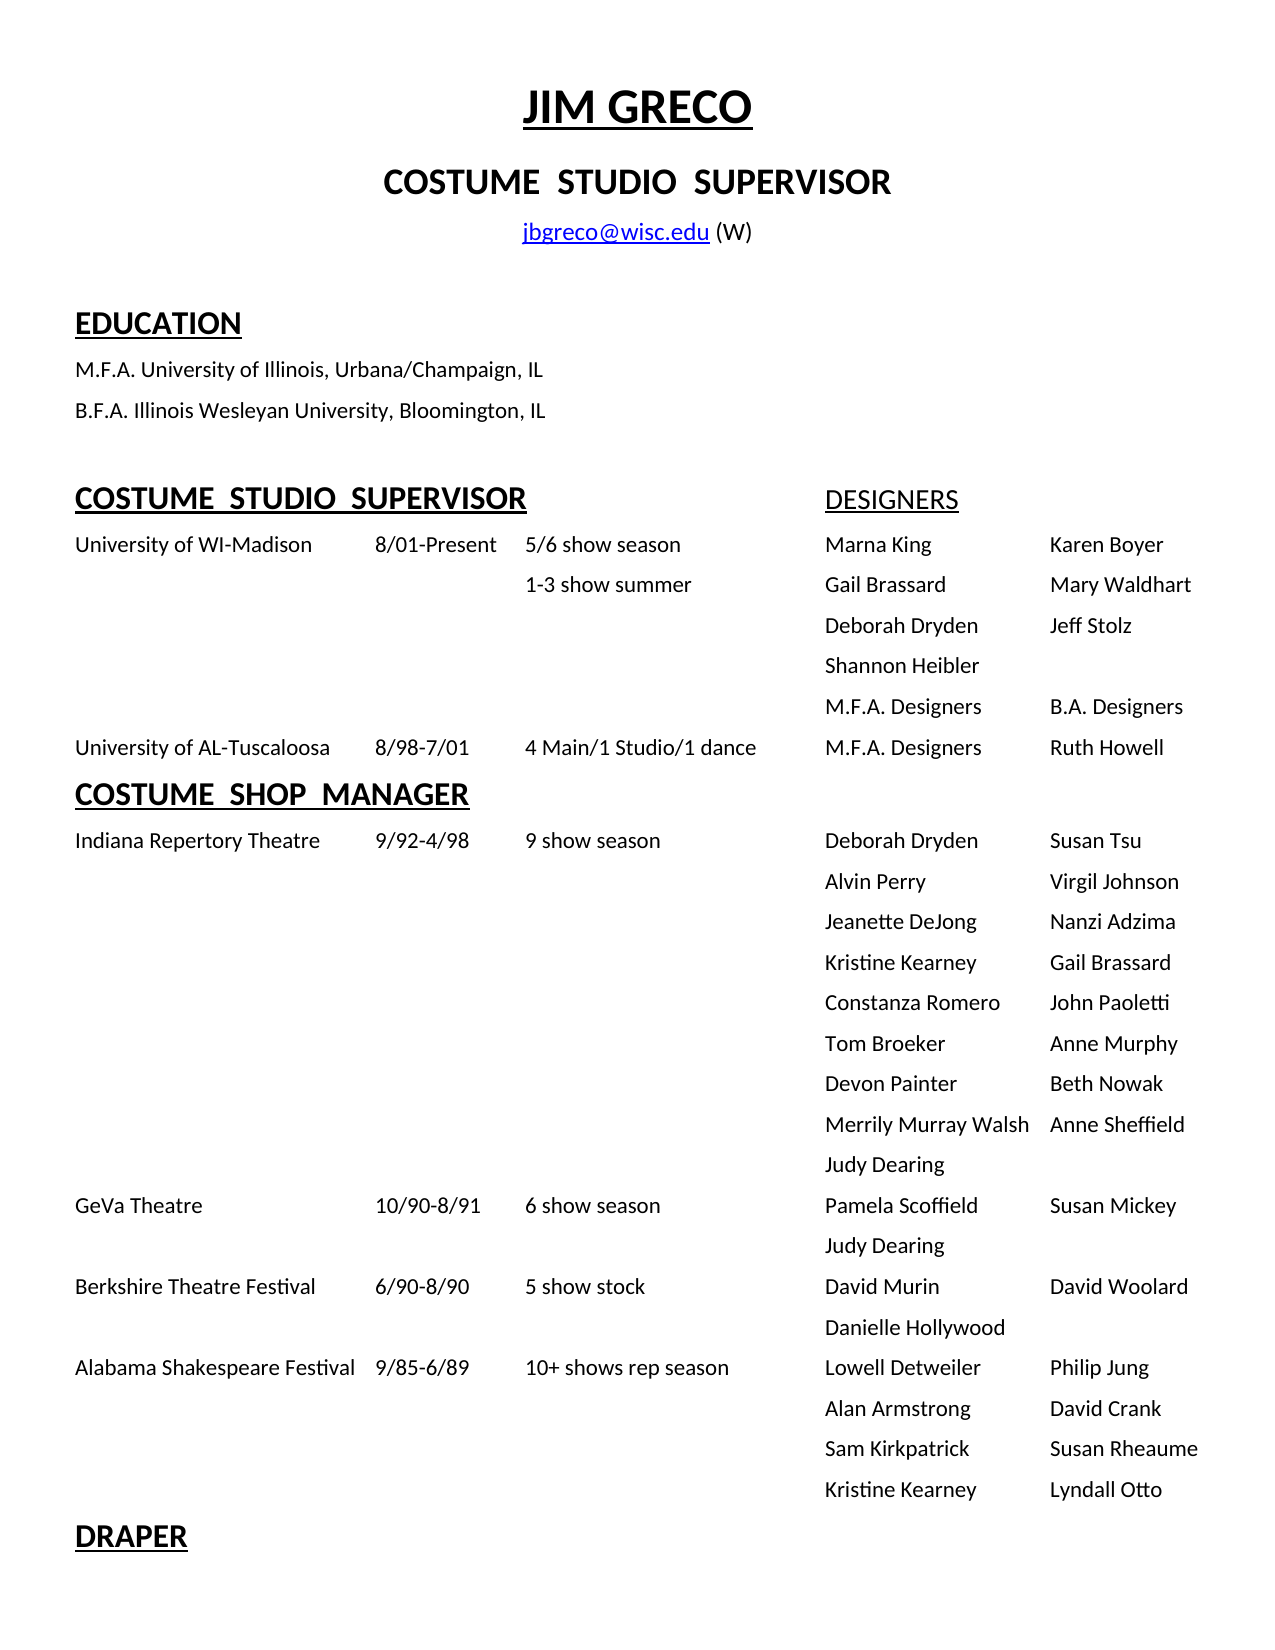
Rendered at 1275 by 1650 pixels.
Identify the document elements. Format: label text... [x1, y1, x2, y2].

text COSTUME STUDIO SUPERVISOR DESIGNERS [75, 477, 1200, 517]
text Judy Dearing [75, 1151, 1200, 1178]
text Shannon Heibler [75, 652, 1200, 679]
text Merrily Murray Walsh Anne Sheffield [75, 1110, 1200, 1138]
text 1-3 show summer Gail Brassard Mary Waldhart [75, 571, 1200, 598]
text Berkshire Theatre Festival 6/90-8/90 5 show stock David Murin David Woolard [75, 1272, 1200, 1300]
text Alabama Shakespeare Festival 9/85-6/89 10+ shows rep season Lowell Detweiler Philip Jung [75, 1353, 1200, 1381]
text DRAPER [75, 1515, 1200, 1556]
text B.F.A. Illinois Wesleyan University, Bloomington, IL [75, 396, 1200, 424]
text University of AL-Tuscaloosa 8/98-7/01 4 Main/1 Studio/1 dance M.F.A. Designers Ruth Howell [75, 733, 1200, 761]
text COSTUME STUDIO SUPERVISOR [75, 158, 1200, 203]
text jbgreco@wisc.edu (W) [75, 216, 1200, 246]
text Kristine Kearney Lyndall Otto [75, 1475, 1200, 1503]
text GeVa Theatre 10/90-8/91 6 show season Pamela Scoffield Susan Mickey [75, 1191, 1200, 1219]
text M.F.A. University of Illinois, Urbana/Champaign, IL [75, 355, 1200, 383]
text Danielle Hollywood [75, 1313, 1200, 1341]
text Deborah Dryden Jeff Stolz [75, 611, 1200, 639]
text Sam Kirkpatrick Susan Rheaume [75, 1434, 1200, 1462]
text Kristine Kearney Gail Brassard [75, 948, 1200, 976]
text M.F.A. Designers B.A. Designers [75, 692, 1200, 720]
text Indiana Repertory Theatre 9/92-4/98 9 show season Deborah Dryden Susan Tsu [75, 826, 1200, 854]
text Judy Dearing [75, 1232, 1200, 1259]
text Jeanette DeJong Nanzi Adzima [75, 907, 1200, 935]
text Constanza Romero John Paoletti [75, 988, 1200, 1016]
text Devon Painter Beth Nowak [75, 1069, 1200, 1097]
text Alan Armstrong David Crank [75, 1394, 1200, 1422]
text Alvin Perry Virgil Johnson [75, 867, 1200, 895]
text Tom Broeker Anne Murphy [75, 1029, 1200, 1057]
text University of WI-Madison 8/01-Present 5/6 show season Marna King Karen Boyer [75, 530, 1200, 558]
text JIM GRECO [75, 75, 1200, 136]
text EDUCATION [75, 302, 1200, 343]
text COSTUME SHOP MANAGER [75, 773, 1200, 814]
